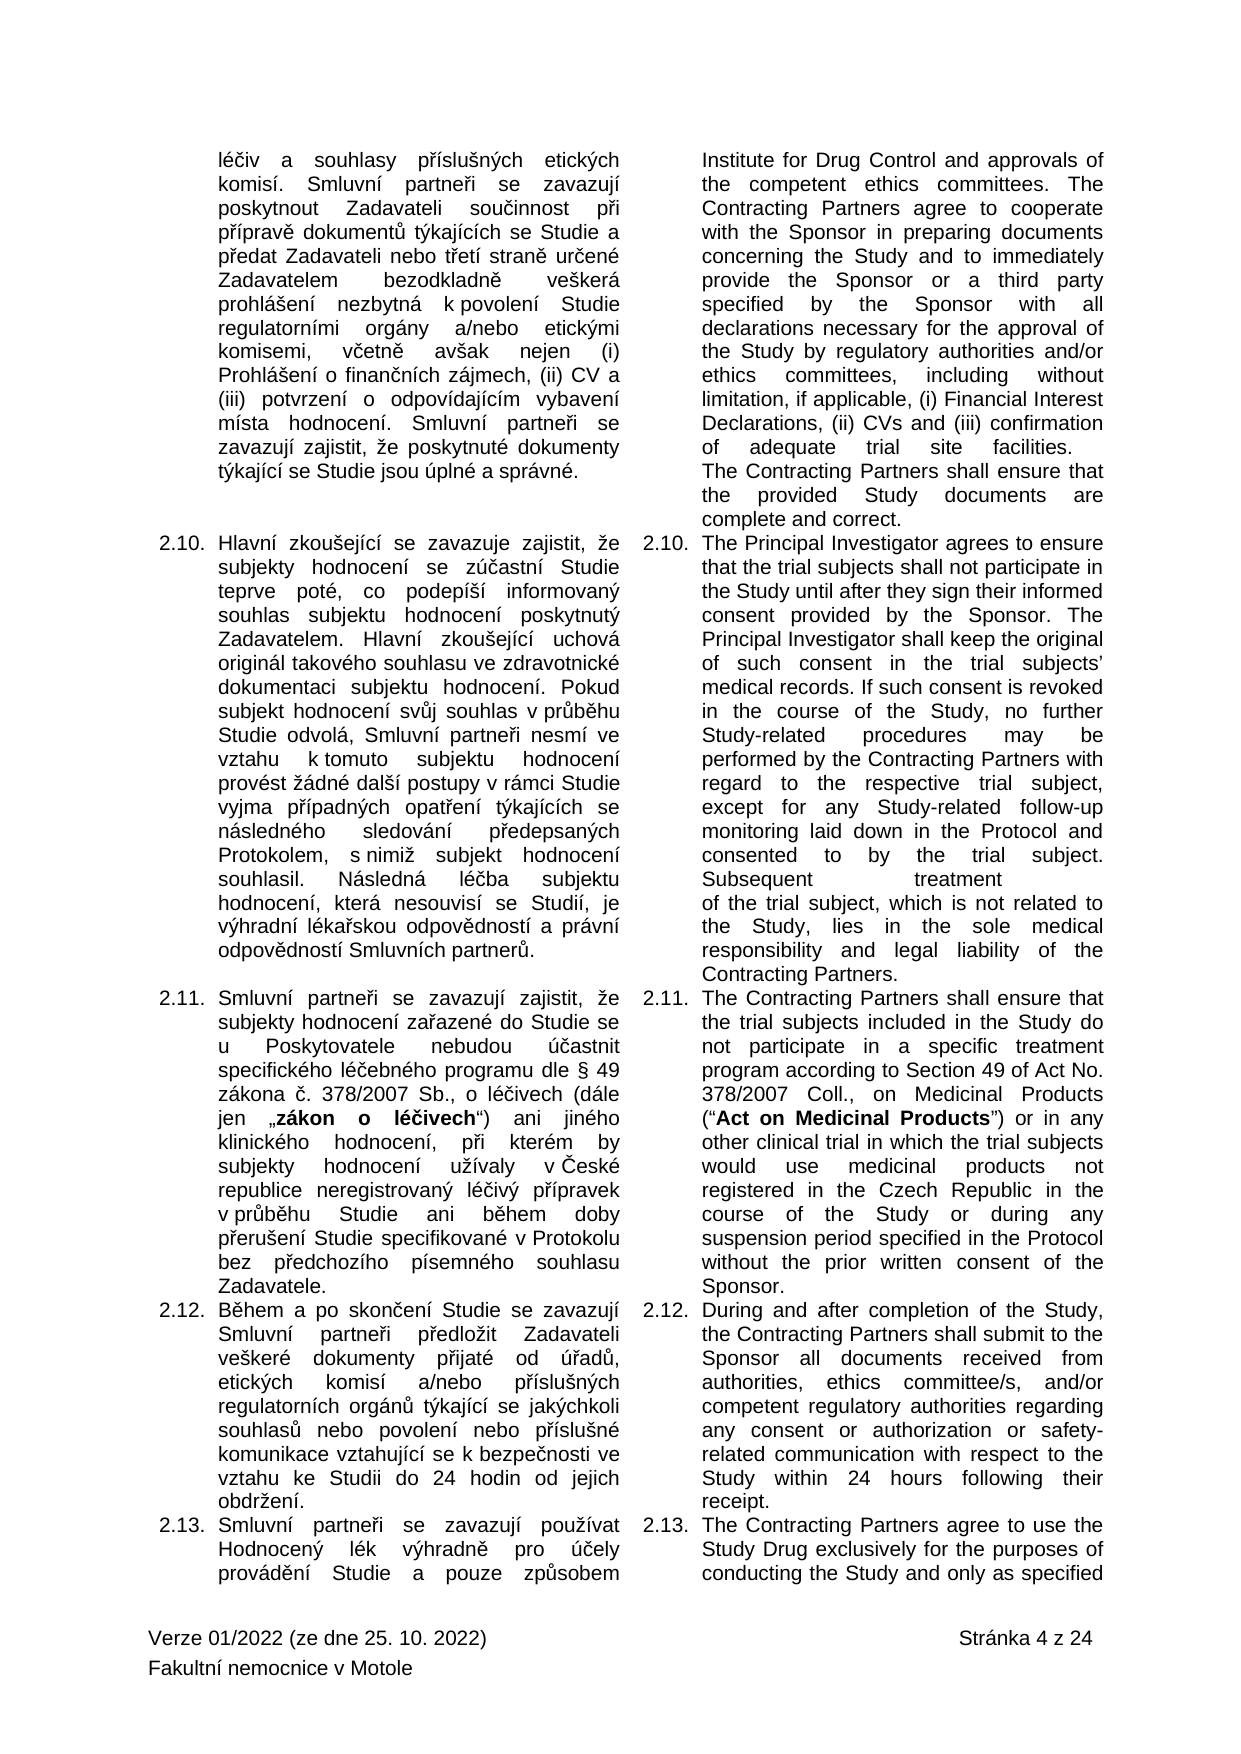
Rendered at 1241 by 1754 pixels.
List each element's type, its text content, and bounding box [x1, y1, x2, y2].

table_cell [631, 148, 1115, 531]
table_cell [148, 148, 631, 531]
table_cell Během a po skončení Studie se zavazují Smluvní partneři předložit Zadavateli veškeré dokumenty přijaté od úřadů, etických komisí a/nebo příslušných regulatorních orgánů týkající se jakýchkoli souhlasů nebo povolení nebo příslušné komunikace vztahující se k bezpečnosti ve vztahu ke Studii do 24 hodin od jejich obdržení. [148, 1298, 631, 1513]
table_cell The Contracting Partners shall ensure that the trial subjects included in the Study do not participate in a specific treatment program according to Section 49 of Act No. 378/2007 Coll., on Medicinal Products (“Act on Medicinal Products”) or in any other clinical trial in which the trial subjects would use medicinal products not registered in the Czech Republic in the course of the Study or during any suspension period specified in the Protocol without the prior written consent of the Sponsor. [631, 986, 1115, 1298]
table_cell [148, 1513, 631, 1585]
table_cell Hlavní zkoušející se zavazuje zajistit, že subjekty hodnocení se zúčastní Studie teprve poté, co podepíší informovaný souhlas subjektu hodnocení poskytnutý Zadavatelem. Hlavní zkoušející uchová originál takového souhlasu ve zdravotnické dokumentaci subjektu hodnocení. Pokud subjekt hodnocení svůj souhlas v průběhu Studie odvolá, Smluvní partneři nesmí ve vztahu k tomuto subjektu hodnocení provést žádné další postupy v rámci Studie vyjma případných opatření týkajících se následného sledování předepsaných Protokolem, s nimiž subjekt hodnocení souhlasil. Následná léčba subjektu hodnocení, která nesouvisí se Studií, je výhradní lékařskou odpovědností a právní odpovědností Smluvních partnerů. [148, 531, 631, 986]
table_cell Smluvní partneři se zavazují zajistit, že subjekty hodnocení zařazené do Studie se u Poskytovatele nebudou účastnit specifického léčebného programu dle § 49 zákona č. 378/2007 Sb., o léčivech (dále jen „zákon o léčivech“) ani jiného klinického hodnocení, při kterém by subjekty hodnocení užívaly v České republice neregistrovaný léčivý přípravek v průběhu Studie ani během doby přerušení Studie specifikované v Protokolu bez předchozího písemného souhlasu Zadavatele. [148, 986, 631, 1298]
table_cell The Principal Investigator agrees to ensure that the trial subjects shall not participate in the Study until after they sign their informed consent provided by the Sponsor. The Principal Investigator shall keep the original of such consent in the trial subjects’ medical records. If such consent is revoked in the course of the Study, no further Study-related procedures may be performed by the Contracting Partners with regard to the respective trial subject, except for any Study-related follow-up monitoring laid down in the Protocol and consented to by the trial subject. Subsequent treatment of the trial subject, which is not related to the Study, lies in the sole medical responsibility and legal liability of the Contracting Partners. [631, 531, 1115, 986]
table_cell During and after completion of the Study, the Contracting Partners shall submit to the Sponsor all documents received from authorities, ethics committee/s, and/or competent regulatory authorities regarding any consent or authorization or safety- related communication with respect to the Study within 24 hours following their receipt. [631, 1298, 1115, 1513]
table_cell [631, 1513, 1115, 1585]
